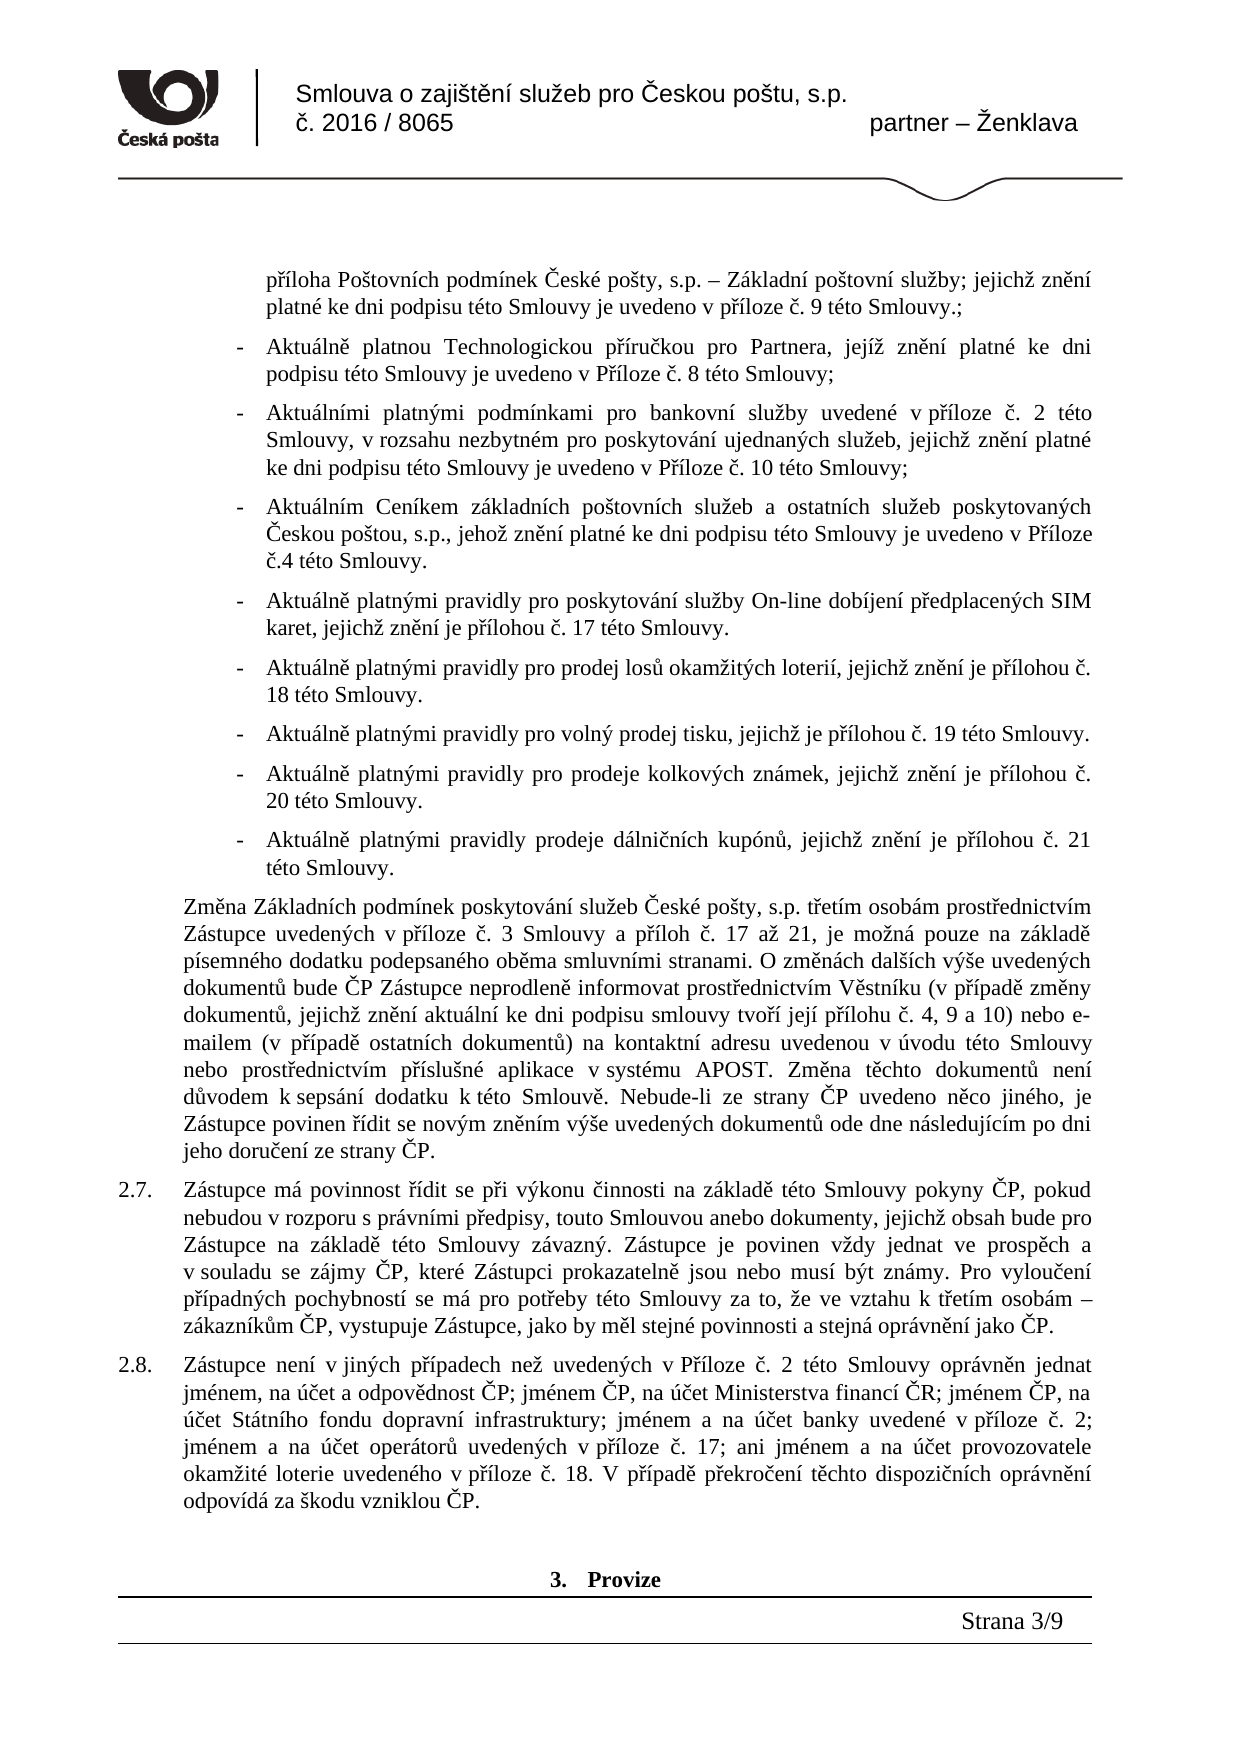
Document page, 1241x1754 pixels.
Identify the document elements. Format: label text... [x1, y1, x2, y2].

list Aktuálně platnými pravidly pro prodeje kolkových známek, jejichž znění je přílohou č. 20 této Smlouvy. [236, 759, 1092, 814]
list Zástupce není v jiných případech než uvedených v Příloze č. 2 této Smlouvy oprávněn jednat jménem, na účet a odpovědnost ČP; jménem ČP, na účet Ministerstva financí ČR; jménem ČP, na účet Státního fondu dopravní infrastruktury; jménem a na účet banky uvedené v příloze č. 2; jménem a na účet operátorů uvedených v příloze č. 17; ani jménem a na účet provozovatele okamžité loterie uvedeného v příloze č. 18. V případě překročení těchto dispozičních oprávnění odpovídá za škodu vzniklou ČP. [118, 1351, 1092, 1514]
text Změna Základních podmínek poskytování služeb České pošty, s.p. třetím osobám prostřednictvím Zástupce uvedených v příloze č. 3 Smlouvy a příloh č. 17 až 21, je možná pouze na základě písemného dodatku podepsaného oběma smluvními stranami. O změnách dalších výše uvedených dokumentů bude ČP Zástupce neprodleně informovat prostřednictvím Věstníku (v případě změny dokumentů, jejichž znění aktuální ke dni podpisu smlouvy tvoří její přílohu č. 4, 9 a 10) nebo e-mailem (v případě ostatních dokumentů) na kontaktní adresu uvedenou v úvodu této Smlouvy nebo prostřednictvím příslušné aplikace v systému APOST. Změna těchto dokumentů není důvodem k sepsání dodatku k této Smlouvě. Nebude-li ze strany ČP uvedeno něco jiného, je Zástupce povinen řídit se novým zněním výše uvedených dokumentů ode dne následujícím po dni jeho doručení ze strany ČP. [183, 893, 1092, 1164]
list Aktuálně platnou Technologickou příručkou pro Partnera, jejíž znění platné ke dni podpisu této Smlouvy je uvedeno v Příloze č. 8 této Smlouvy; [236, 332, 1092, 387]
list Zástupce má povinnost řídit se při výkonu činnosti na základě této Smlouvy pokyny ČP, pokud nebudou v rozporu s právními předpisy, touto Smlouvou anebo dokumenty, jejichž obsah bude pro Zástupce na základě této Smlouvy závazný. Zástupce je povinen vždy jednat ve prospěch a v souladu se zájmy ČP, které Zástupci prokazatelně jsou nebo musí být známy. Pro vyloučení případných pochybností se má pro potřeby této Smlouvy za to, že ve vztahu k třetím osobám – zákazníkům ČP, vystupuje Zástupce, jako by měl stejné povinnosti a stejná oprávnění jako ČP. [118, 1176, 1092, 1339]
list Aktuálně platnými pravidly pro prodej losů okamžitých loterií, jejichž znění je přílohou č. 18 této Smlouvy. [236, 653, 1092, 707]
picture [118, 70, 219, 148]
list Aktuálně platnými pravidly pro volný prodej tisku, jejichž je přílohou č. 19 této Smlouvy. [236, 720, 1092, 747]
picture [118, 177, 1123, 201]
list Provize [118, 1566, 1092, 1593]
list Aktuálním Ceníkem základních poštovních služeb a ostatních služeb poskytovaných Českou poštou, s.p., jehož znění platné ke dni podpisu této Smlouvy je uvedeno v Příloze č.4 této Smlouvy. [236, 493, 1092, 574]
list Aktuálně platnými pravidly prodeje dálničních kupónů, jejichž znění je přílohou č. 21 této Smlouvy. [236, 826, 1092, 880]
list Aktuálními platnými podmínkami pro bankovní služby uvedené v příloze č. 2 této Smlouvy, v rozsahu nezbytném pro poskytování ujednaných služeb, jejichž znění platné ke dni podpisu této Smlouvy je uvedeno v Příloze č. 10 této Smlouvy; [236, 399, 1092, 480]
list Aktuálně platnými pravidly pro poskytování služby On-line dobíjení předplacených SIM karet, jejichž znění je přílohou č. 17 této Smlouvy. [236, 587, 1092, 641]
